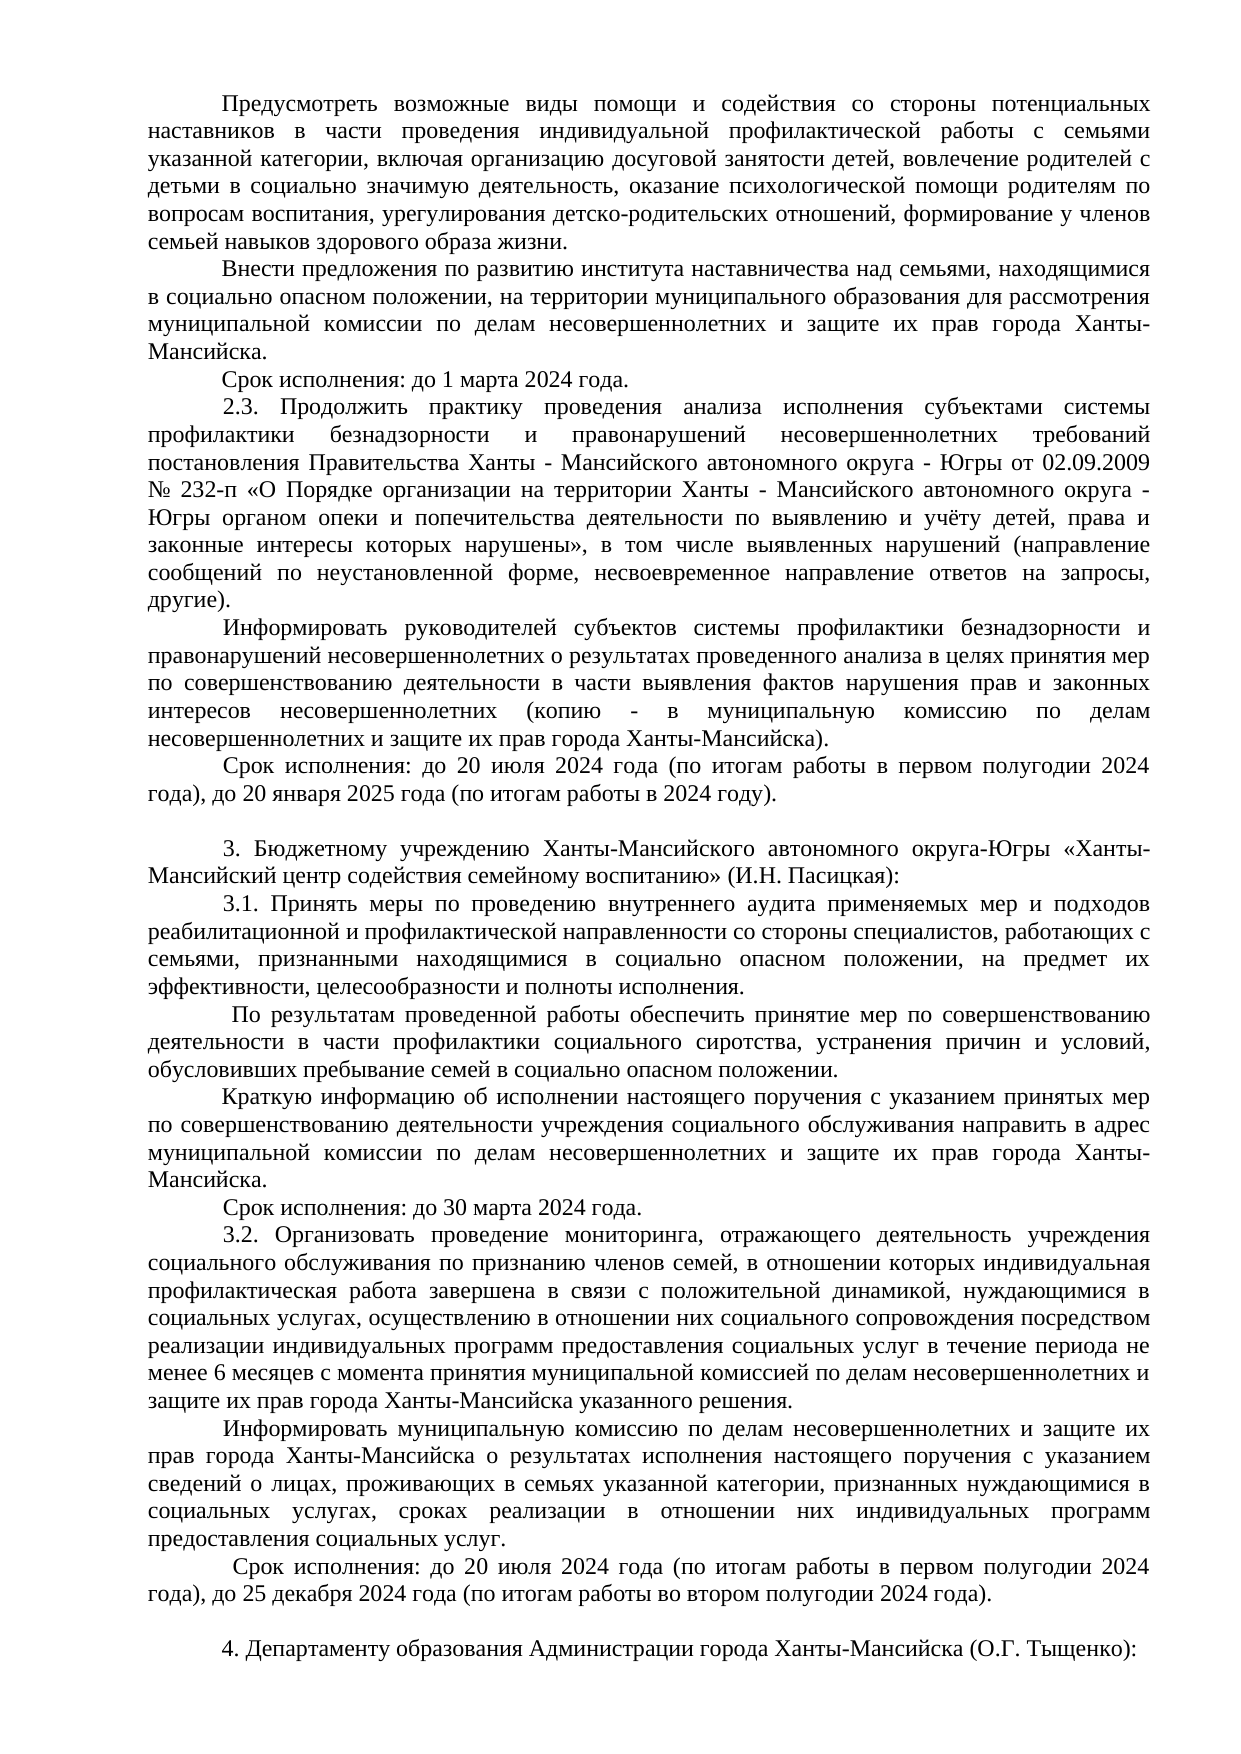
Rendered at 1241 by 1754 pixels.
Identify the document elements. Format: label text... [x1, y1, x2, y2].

list Внести предложения по развитию института наставничества над семьями, находящимися в социально опасном положении, на территории муниципального образования для рассмотрения муниципальной комиссии по делам несовершеннолетних и защите их прав города Ханты-Мансийска. [148, 254, 1152, 365]
text Краткую информацию об исполнении настоящего поручения с указанием принятых мер по совершенствованию деятельности учреждения социального обслуживания направить в адрес муниципальной комиссии по делам несовершеннолетних и защите их прав города Ханты-Мансийска. [148, 1082, 1152, 1193]
list Срок исполнения: до 1 марта 2024 года. [148, 365, 1152, 392]
text Информировать муниципальную комиссию по делам несовершеннолетних и защите их прав города Ханты-Мансийска о результатах исполнения настоящего поручения с указанием сведений о лицах, проживающих в семьях указанной категории, признанных нуждающимися в социальных услугах, сроках реализации в отношении них индивидуальных программ предоставления социальных услуг. [148, 1414, 1152, 1552]
text 3.2. Организовать проведение мониторинга, отражающего деятельность учреждения социального обслуживания по признанию членов семей, в отношении которых индивидуальная профилактическая работа завершена в связи с положительной динамикой, нуждающимися в социальных услугах, осуществлению в отношении них социального сопровождения посредством реализации индивидуальных программ предоставления социальных услуг в течение периода не менее 6 месяцев с момента принятия муниципальной комиссией по делам несовершеннолетних и защите их прав города Ханты-Мансийска указанного решения. [148, 1220, 1152, 1414]
text По результатам проведенной работы обеспечить принятие мер по совершенствованию деятельности в части профилактики социального сиротства, устранения причин и условий, обусловивших пребывание семей в социально опасном положении. [148, 999, 1152, 1082]
text Срок исполнения: до 20 июля 2024 года (по итогам работы в первом полугодии 2024 года), до 20 января 2025 года (по итогам работы в 2024 году). [148, 751, 1152, 806]
text Срок исполнения: до 20 июля 2024 года (по итогам работы в первом полугодии 2024 года), до 25 декабря 2024 года (по итогам работы во втором полугодии 2024 года). [148, 1552, 1152, 1607]
text 3.1. Принять меры по проведению внутреннего аудита применяемых мер и подходов реабилитационной и профилактической направленности со стороны специалистов, работающих с семьями, признанными находящимися в социально опасном положении, на предмет их эффективности, целесообразности и полноты исполнения. [148, 889, 1152, 999]
text Срок исполнения: до 30 марта 2024 года. [148, 1193, 1152, 1220]
text Информировать руководителей субъектов системы профилактики безнадзорности и правонарушений несовершеннолетних о результатах проведенного анализа в целях принятия мер по совершенствованию деятельности в части выявления фактов нарушения прав и законных интересов несовершеннолетних (копию - в муниципальную комиссию по делам несовершеннолетних и защите их прав города Ханты-Мансийска). [148, 613, 1152, 751]
text 4. Департаменту образования Администрации города Ханты-Мансийска (О.Г. Тыщенко): [148, 1634, 1152, 1662]
text 3. Бюджетному учреждению Ханты-Мансийского автономного округа-Югры «Ханты-Мансийский центр содействия семейному воспитанию» (И.Н. Пасицкая): [148, 834, 1152, 889]
text 2.3. Продолжить практику проведения анализа исполнения субъектами системы профилактики безнадзорности и правонарушений несовершеннолетних требований постановления Правительства Ханты - Мансийского автономного округа - Югры от 02.09.2009 № 232-п «О Порядке организации на территории Ханты - Мансийского автономного округа - Югры органом опеки и попечительства деятельности по выявлению и учёту детей, права и законные интересы которых нарушены», в том числе выявленных нарушений (направление сообщений по неустановленной форме, несвоевременное направление ответов на запросы, другие). [148, 392, 1152, 613]
list Предусмотреть возможные виды помощи и содействия со стороны потенциальных наставников в части проведения индивидуальной профилактической работы с семьями указанной категории, включая организацию досуговой занятости детей, вовлечение родителей с детьми в социально значимую деятельность, оказание психологической помощи родителям по вопросам воспитания, урегулирования детско-родительских отношений, формирование у членов семьей навыков здорового образа жизни. [148, 89, 1152, 254]
